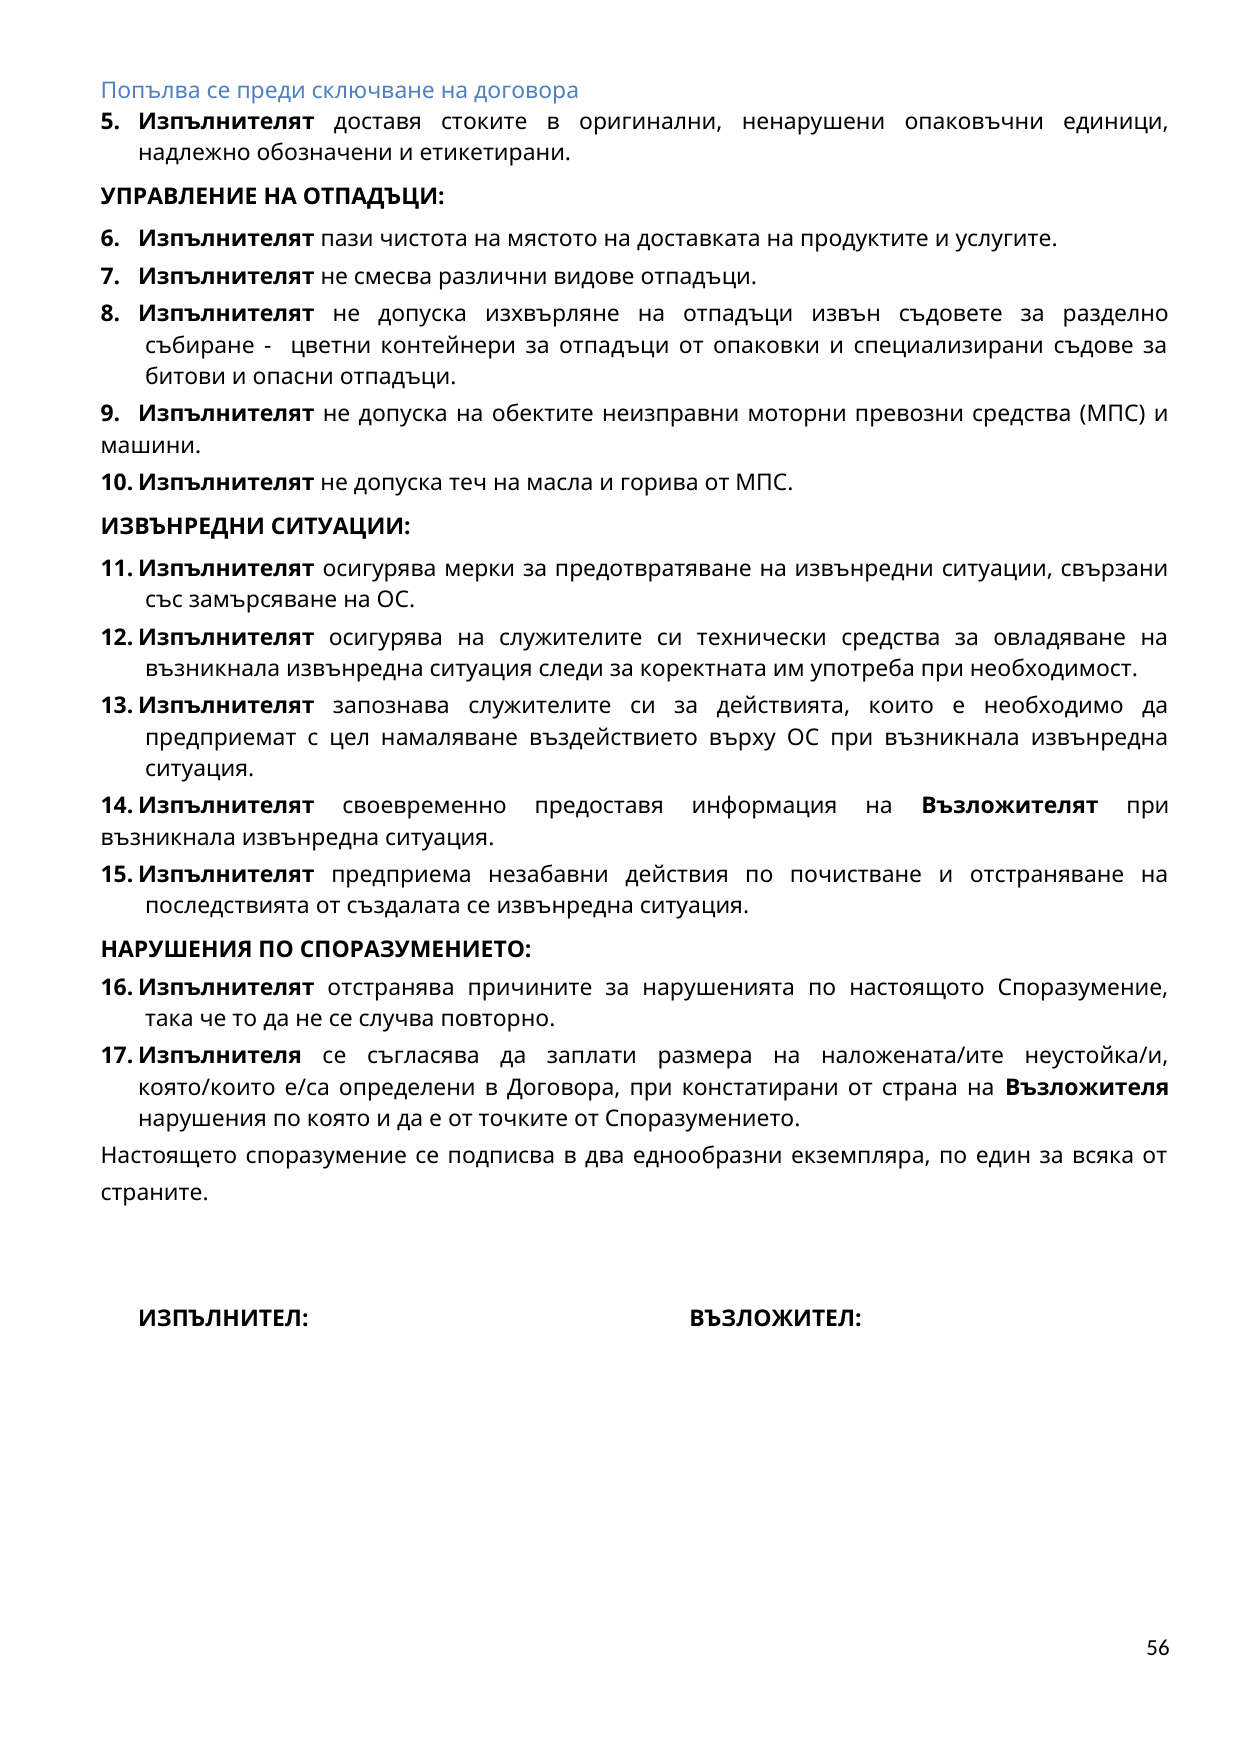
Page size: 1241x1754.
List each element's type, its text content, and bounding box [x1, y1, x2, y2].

text НАРУШЕНИЯ ПО СПОРАЗУМЕНИЕТО: [100, 933, 1169, 964]
text ИЗВЪНРЕДНИ СИТУАЦИИ: [100, 510, 1169, 541]
list Изпълнителят не допуска изхвърляне на отпадъци извън съдовете за разделно събиране - цветни контейнери за отпадъци от опаковки и специализирани съдове за битови и опасни отпадъци. [100, 297, 1169, 391]
list Изпълнителят не смесва различни видове отпадъци. [100, 260, 1169, 291]
list Изпълнителят осигурява мерки за предотвратяване на извънредни ситуации, свързани със замърсяване на ОС. [100, 552, 1169, 614]
list Изпълнителя се съгласява да заплати размера на наложената/ите неустойка/и, която/които е/са определени в Договора, при констатирани от страна на Възложителя нарушения по която и да е от точките от Споразумението. [100, 1039, 1169, 1133]
text УПРАВЛЕНИЕ НА ОТПАДЪЦИ: [100, 180, 1169, 211]
list Изпълнителят своевременно предоставя информация на Възложителят при възникнала извънредна ситуация. [100, 789, 1169, 852]
list Изпълнителят осигурява на служителите си технически средства за овладяване на възникнала извънредна ситуация следи за коректната им употреба при необходимост. [100, 621, 1169, 683]
text ИЗПЪЛНИТЕЛ: ВЪЗЛОЖИТЕЛ: [100, 1302, 1169, 1333]
list Изпълнителят отстранява причините за нарушенията по настоящото Споразумение, така че то да не се случва повторно. [100, 971, 1169, 1033]
list Изпълнителят доставя стоките в оригинални, ненарушени опаковъчни единици, надлежно обозначени и етикетирани. [100, 105, 1169, 168]
list Изпълнителят запознава служителите си за действията, които е необходимо да предприемат с цел намаляване въздействието върху ОС при възникнала извънредна ситуация. [100, 689, 1169, 783]
list Изпълнителят не допуска на обектите неизправни моторни превозни средства (МПС) и машини. [100, 397, 1169, 460]
list Изпълнителят пази чистота на мястото на доставката на продуктите и услугите. [100, 222, 1169, 253]
list Изпълнителят не допуска теч на масла и горива от МПС. [100, 466, 1169, 497]
text Настоящето споразумение се подписва в два еднообразни екземпляра, по един за всяка от страните. [100, 1139, 1169, 1207]
list Изпълнителят предприема незабавни действия по почистване и отстраняване на последствията от създалата се извънредна ситуация. [100, 858, 1169, 921]
